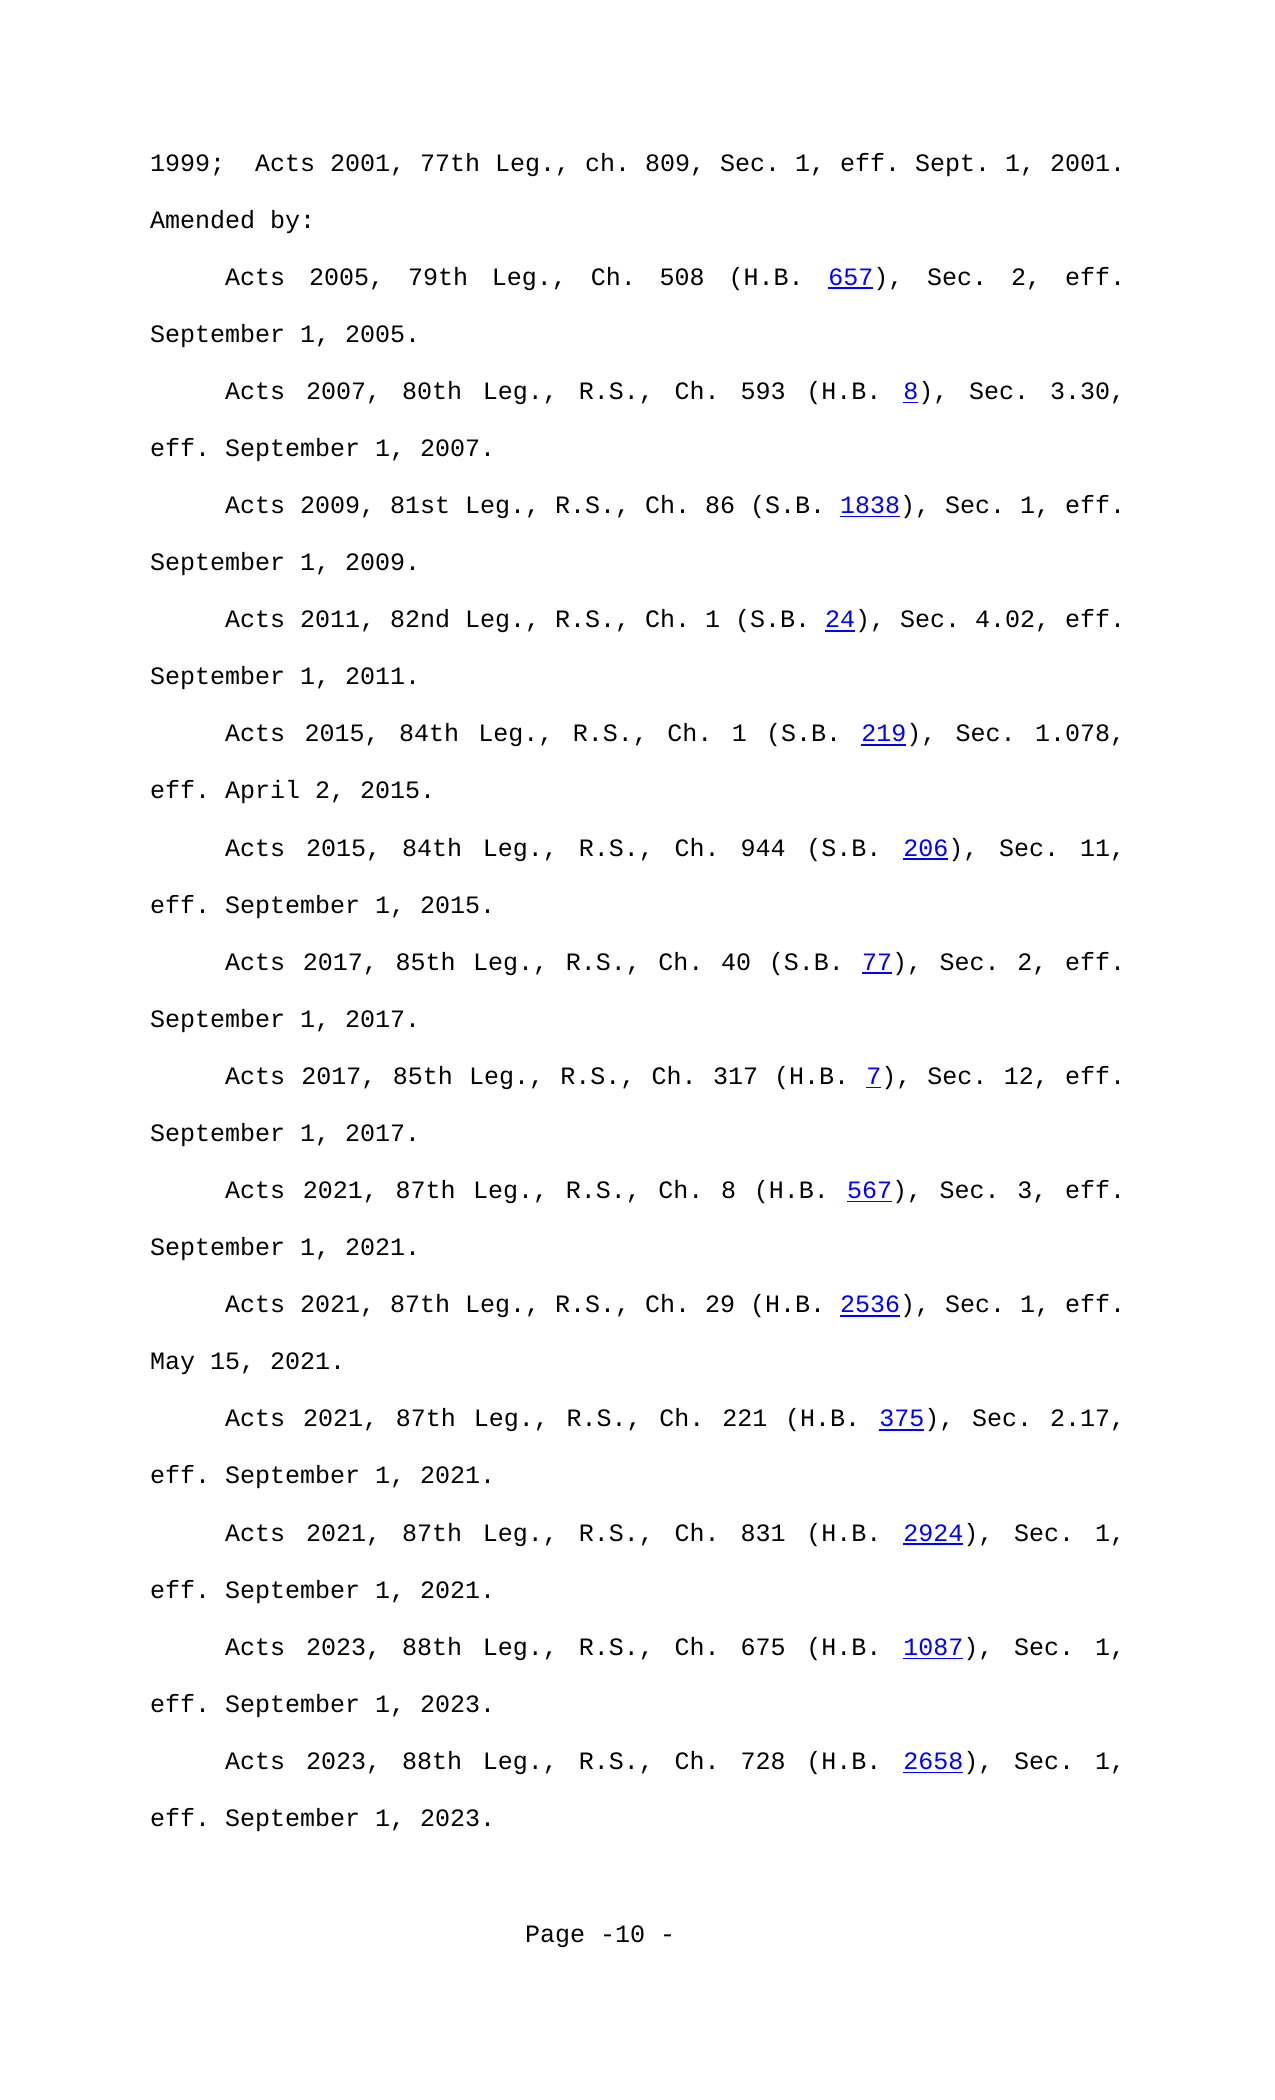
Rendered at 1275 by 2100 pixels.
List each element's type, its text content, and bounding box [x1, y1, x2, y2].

text Acts 2007, 80th Leg., R.S., Ch. 593 (H.B. 8), Sec. 3.30, eff. September 1, 2007. [150, 378, 1125, 464]
text Acts 2017, 85th Leg., R.S., Ch. 317 (H.B. 7), Sec. 12, eff. September 1, 2017. [150, 1063, 1125, 1149]
text Acts 2011, 82nd Leg., R.S., Ch. 1 (S.B. 24), Sec. 4.02, eff. September 1, 2011. [150, 607, 1125, 692]
text Amended by: [150, 207, 1125, 236]
text Acts 2023, 88th Leg., R.S., Ch. 675 (H.B. 1087), Sec. 1, eff. September 1, 2023. [150, 1634, 1125, 1720]
text Acts 2017, 85th Leg., R.S., Ch. 40 (S.B. 77), Sec. 2, eff. September 1, 2017. [150, 949, 1125, 1035]
text Acts 2021, 87th Leg., R.S., Ch. 29 (H.B. 2536), Sec. 1, eff. May 15, 2021. [150, 1292, 1125, 1377]
text Acts 2021, 87th Leg., R.S., Ch. 221 (H.B. 375), Sec. 2.17, eff. September 1, 2021. [150, 1406, 1125, 1491]
text Acts 2021, 87th Leg., R.S., Ch. 8 (H.B. 567), Sec. 3, eff. September 1, 2021. [150, 1177, 1125, 1263]
text Acts 2009, 81st Leg., R.S., Ch. 86 (S.B. 1838), Sec. 1, eff. September 1, 2009. [150, 492, 1125, 578]
text Acts 2015, 84th Leg., R.S., Ch. 1 (S.B. 219), Sec. 1.078, eff. April 2, 2015. [150, 721, 1125, 806]
text Acts 2023, 88th Leg., R.S., Ch. 728 (H.B. 2658), Sec. 1, eff. September 1, 2023. [150, 1748, 1125, 1834]
text Acts 2015, 84th Leg., R.S., Ch. 944 (S.B. 206), Sec. 11, eff. September 1, 2015. [150, 835, 1125, 921]
text Acts 2005, 79th Leg., Ch. 508 (H.B. 657), Sec. 2, eff. September 1, 2005. [150, 264, 1125, 350]
text Acts 2021, 87th Leg., R.S., Ch. 831 (H.B. 2924), Sec. 1, eff. September 1, 2021. [150, 1520, 1125, 1606]
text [150, 150, 1125, 178]
